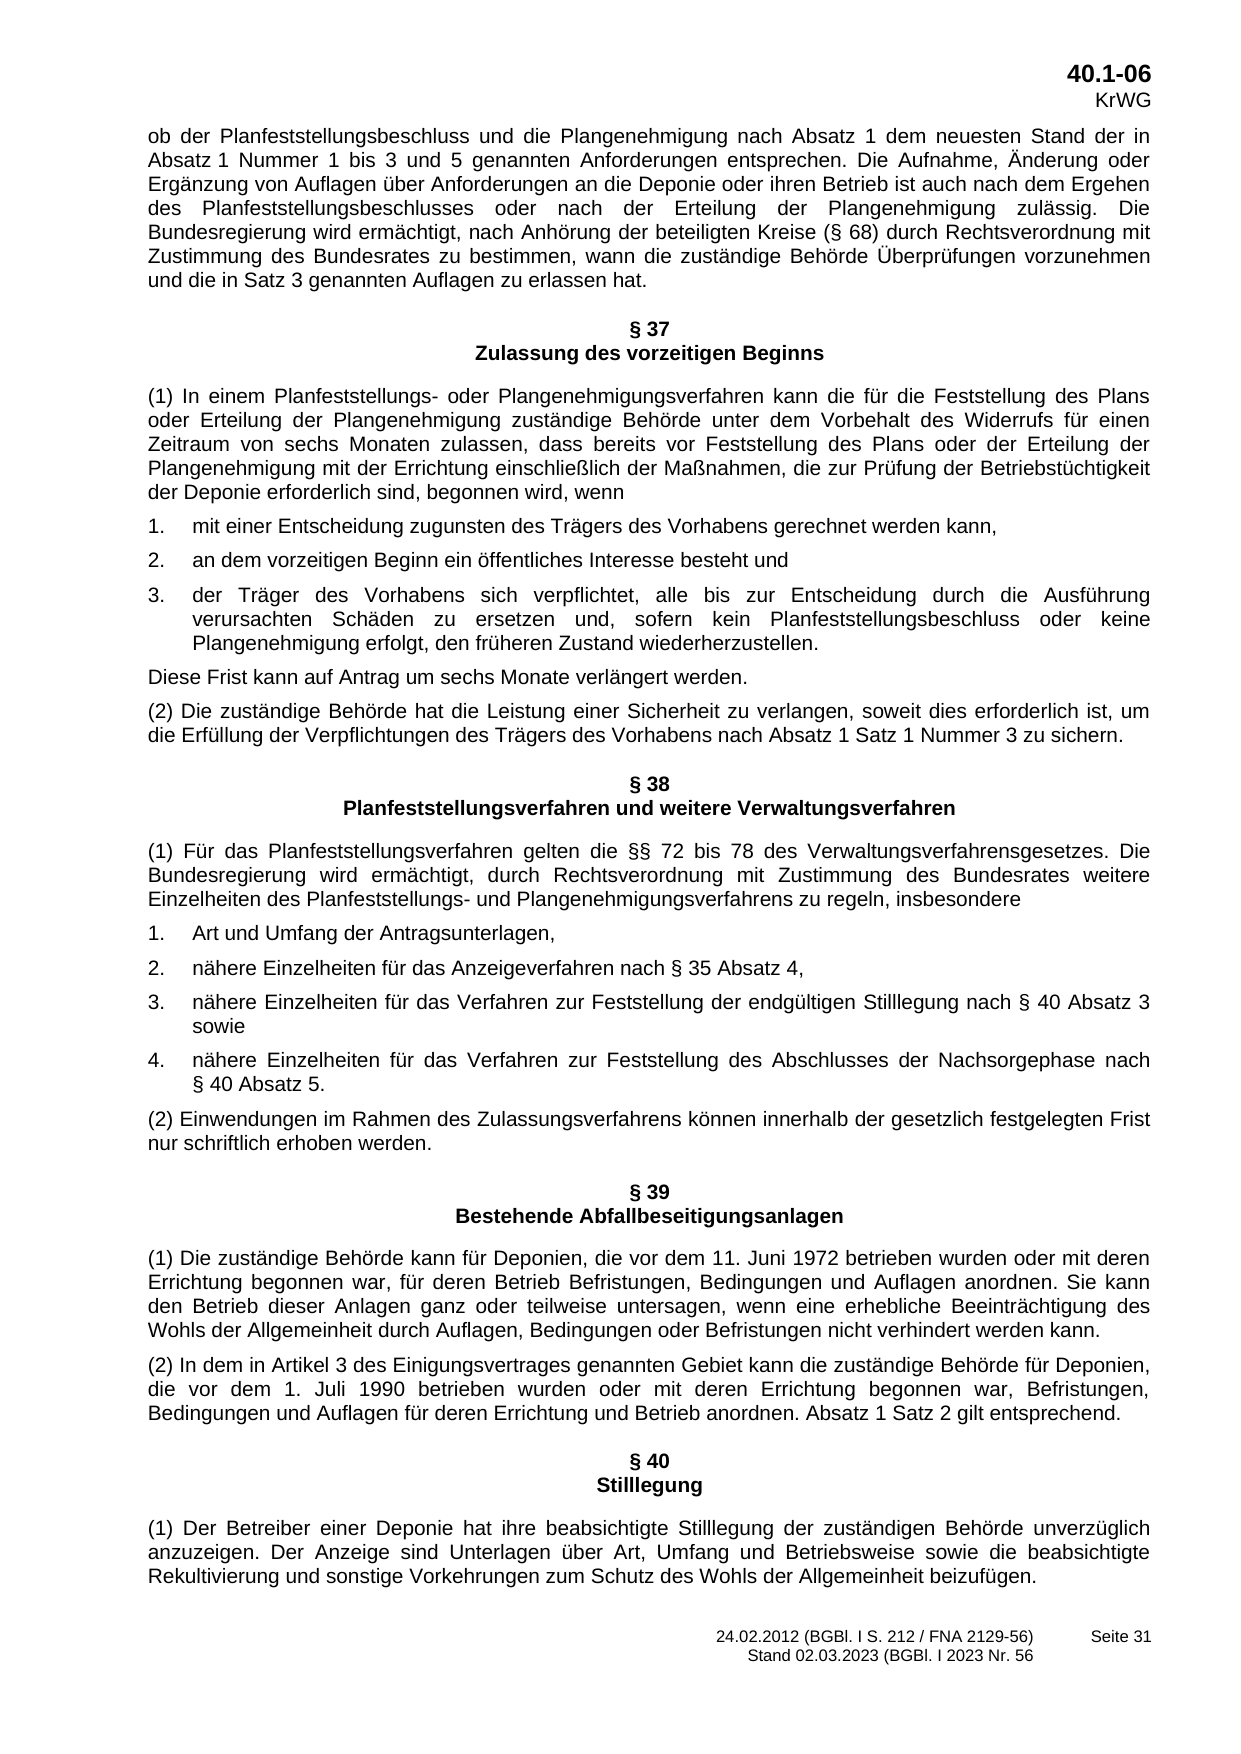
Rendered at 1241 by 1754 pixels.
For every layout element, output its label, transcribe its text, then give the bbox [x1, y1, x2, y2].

text (1) Der Betreiber einer Deponie hat ihre beabsichtigte Stilllegung der zuständigen Behörde unverzüglich anzuzeigen. Der Anzeige sind Unterlagen über Art, Umfang und Betriebsweise sowie die beabsichtigte Rekultivierung und sonstige Vorkehrungen zum Schutz des Wohls der Allgemeinheit beizufügen. [148, 1516, 1152, 1588]
text 2. an dem vorzeitigen Beginn ein öffentliches Interesse besteht und [148, 548, 1152, 572]
text 3. der Träger des Vorhabens sich verpflichtet, alle bis zur Entscheidung durch die Ausführung verursachten Schäden zu ersetzen und, sofern kein Planfeststellungsbeschluss oder keine Plangenehmigung erfolgt, den früheren Zustand wiederherzustellen. [148, 583, 1152, 654]
text (2) Einwendungen im Rahmen des Zulassungsverfahrens können innerhalb der gesetzlich festgelegten Frist nur schriftlich erhoben werden. [148, 1107, 1152, 1154]
subtitle § 37 Zulassung des vorzeitigen Beginns [148, 317, 1152, 365]
text 2. nähere Einzelheiten für das Anzeigeverfahren nach § 35 Absatz 4, [148, 956, 1152, 979]
text 4. nähere Einzelheiten für das Verfahren zur Feststellung des Abschlusses der Nachsorgephase nach § 40 Absatz 5. [148, 1048, 1152, 1096]
subtitle § 38 Planfeststellungsverfahren und weitere Verwaltungsverfahren [148, 772, 1152, 820]
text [148, 124, 1152, 292]
text 3. nähere Einzelheiten für das Verfahren zur Feststellung der endgültigen Stilllegung nach § 40 Absatz 3 sowie [148, 990, 1152, 1038]
text (1) Für das Planfeststellungsverfahren gelten die §§ 72 bis 78 des Verwaltungsverfahrensgesetzes. Die Bundesregierung wird ermächtigt, durch Rechtsverordnung mit Zustimmung des Bundesrates weitere Einzelheiten des Planfeststellungs- und Plangenehmigungsverfahrens zu regeln, insbesondere [148, 839, 1152, 911]
text (1) Die zuständige Behörde kann für Deponien, die vor dem 11. Juni 1972 betrieben wurden oder mit deren Errichtung begonnen war, für deren Betrieb Befristungen, Bedingungen und Auflagen anordnen. Sie kann den Betrieb dieser Anlagen ganz oder teilweise untersagen, wenn eine erhebliche Beeinträchtigung des Wohls der Allgemeinheit durch Auflagen, Bedingungen oder Befristungen nicht verhindert werden kann. [148, 1246, 1152, 1342]
text (2) Die zuständige Behörde hat die Leistung einer Sicherheit zu verlangen, soweit dies erforderlich ist, um die Erfüllung der Verpflichtungen des Trägers des Vorhabens nach Absatz 1 Satz 1 Nummer 3 zu sichern. [148, 699, 1152, 747]
subtitle § 39 Bestehende Abfallbeseitigungsanlagen [148, 1179, 1152, 1227]
subtitle § 40 Stilllegung [148, 1449, 1152, 1497]
text Diese Frist kann auf Antrag um sechs Monate verlängert werden. [148, 665, 1152, 689]
text (1) In einem Planfeststellungs- oder Plangenehmigungsverfahren kann die für die Feststellung des Plans oder Erteilung der Plangenehmigung zuständige Behörde unter dem Vorbehalt des Widerrufs für einen Zeitraum von sechs Monaten zulassen, dass bereits vor Feststellung des Plans oder der Erteilung der Plangenehmigung mit der Errichtung einschließlich der Maßnahmen, die zur Prüfung der Betriebstüchtigkeit der Deponie erforderlich sind, begonnen wird, wenn [148, 384, 1152, 503]
text (2) In dem in Artikel 3 des Einigungsvertrages genannten Gebiet kann die zuständige Behörde für Deponien, die vor dem 1. Juli 1990 betrieben wurden oder mit deren Errichtung begonnen war, Befristungen, Bedingungen und Auflagen für deren Errichtung und Betrieb anordnen. Absatz 1 Satz 2 gilt entsprechend. [148, 1352, 1152, 1424]
text 1. Art und Umfang der Antragsunterlagen, [148, 921, 1152, 945]
text 1. mit einer Entscheidung zugunsten des Trägers des Vorhabens gerechnet werden kann, [148, 514, 1152, 538]
